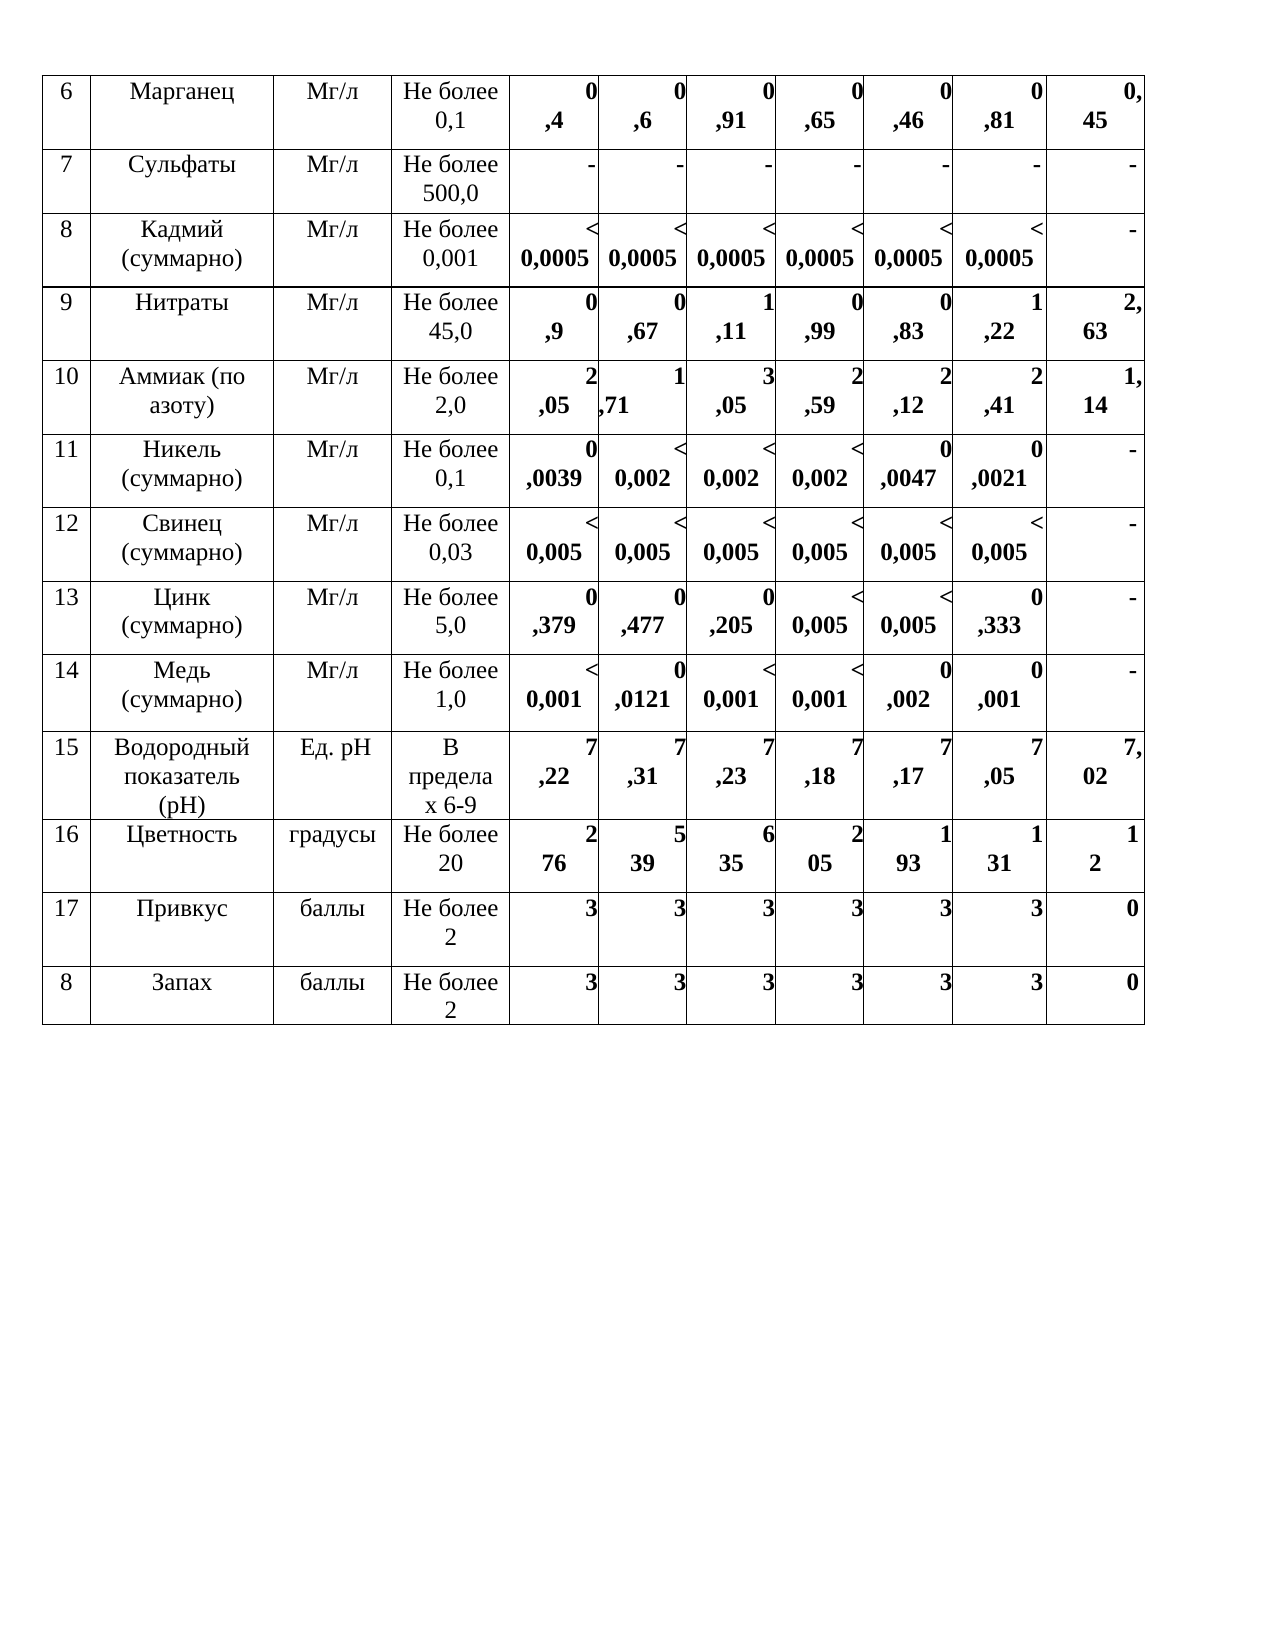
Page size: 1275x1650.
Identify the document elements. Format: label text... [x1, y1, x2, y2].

table_cell 1,11 [687, 288, 775, 360]
table_cell Нитраты [91, 288, 273, 360]
table_cell 539 [599, 820, 686, 892]
table_cell 6 [43, 76, 90, 148]
table_cell 0,9 [510, 288, 598, 360]
table_cell Аммиак (по азоту) [91, 361, 273, 433]
table_cell 0,333 [953, 582, 1046, 654]
table_cell Не более 500,0 [392, 150, 509, 213]
table_cell - [1047, 508, 1144, 581]
table_cell 7,02 [1047, 732, 1144, 818]
table_cell <0,005 [864, 508, 952, 581]
table_cell 3 [776, 967, 863, 1024]
table_cell <0,001 [687, 655, 775, 731]
table_cell 1,14 [1047, 361, 1144, 433]
table_cell 15 [43, 732, 90, 818]
table_cell Не более 1,0 [392, 655, 509, 731]
table_cell 7 [43, 150, 90, 213]
table_cell 0,46 [864, 76, 952, 148]
table_cell <0,002 [776, 435, 863, 507]
table_cell 3 [776, 893, 863, 966]
table_cell <0,0005 [953, 214, 1046, 286]
table_cell 0,83 [864, 288, 952, 360]
table_cell Мг/л [274, 150, 391, 213]
table_cell Мг/л [274, 214, 391, 286]
table_cell баллы [274, 967, 391, 1024]
table_cell 7,31 [599, 732, 686, 818]
table_cell 10 [43, 361, 90, 433]
table_cell 0 [1047, 967, 1144, 1024]
table_cell 7,18 [776, 732, 863, 818]
table_cell <0,0005 [510, 214, 598, 286]
table_cell 8 [43, 214, 90, 286]
table_cell 3 [510, 893, 598, 966]
table_cell 11 [43, 435, 90, 507]
table_cell Кадмий (суммарно) [91, 214, 273, 286]
table_cell 9 [43, 288, 90, 360]
table_cell В пределах 6-9 [392, 732, 509, 818]
table_cell 13 [43, 582, 90, 654]
table_cell <0,005 [687, 508, 775, 581]
table_cell <0,005 [599, 508, 686, 581]
table_cell - [687, 150, 775, 213]
table_cell - [1047, 655, 1144, 731]
table_cell 2,05 [510, 361, 598, 433]
table_cell 0,0121 [599, 655, 686, 731]
table_cell Мг/л [274, 76, 391, 148]
table_cell 3 [953, 893, 1046, 966]
table_cell 0,45 [1047, 76, 1144, 148]
table_cell 12 [43, 508, 90, 581]
table_cell 3 [687, 893, 775, 966]
table_cell 3 [864, 893, 952, 966]
table_cell Водородный показатель (pH) [91, 732, 273, 818]
table_cell 3,05 [687, 361, 775, 433]
table_cell <0,001 [776, 655, 863, 731]
table_cell 2,59 [776, 361, 863, 433]
table_cell Не более 0,1 [392, 435, 509, 507]
table_cell 0,91 [687, 76, 775, 148]
table_cell 1,71 [599, 361, 686, 433]
table_cell <0,005 [776, 582, 863, 654]
table_cell Цветность [91, 820, 273, 892]
table_cell 0,6 [599, 76, 686, 148]
table_cell 3 [599, 967, 686, 1024]
table_cell 7,23 [687, 732, 775, 818]
table_cell 0,002 [864, 655, 952, 731]
table_cell 0,99 [776, 288, 863, 360]
table_cell Не более 2 [392, 893, 509, 966]
table_cell 0,001 [953, 655, 1046, 731]
table_cell - [953, 150, 1046, 213]
table_cell 0,0047 [864, 435, 952, 507]
table_cell 1,22 [953, 288, 1046, 360]
table_cell - [776, 150, 863, 213]
table_cell 2,12 [864, 361, 952, 433]
table_cell - [1047, 214, 1144, 286]
table_cell 0,4 [510, 76, 598, 148]
table_cell Мг/л [274, 435, 391, 507]
table_cell 7,22 [510, 732, 598, 818]
table_cell Не более 2,0 [392, 361, 509, 433]
table_cell Не более 5,0 [392, 582, 509, 654]
table_cell <0,005 [864, 582, 952, 654]
table_cell - [599, 150, 686, 213]
table_cell Не более 0,001 [392, 214, 509, 286]
table_cell 0,81 [953, 76, 1046, 148]
table_cell Не более 20 [392, 820, 509, 892]
table_cell Медь (суммарно) [91, 655, 273, 731]
table_cell <0,0005 [599, 214, 686, 286]
table_cell Никель (суммарно) [91, 435, 273, 507]
table_cell 8 [43, 967, 90, 1024]
table_cell - [864, 150, 952, 213]
table_cell 0,477 [599, 582, 686, 654]
table_cell 635 [687, 820, 775, 892]
table_cell 16 [43, 820, 90, 892]
table_cell 0 [1047, 893, 1144, 966]
table_cell 2,63 [1047, 288, 1144, 360]
table_cell Ед. pH [274, 732, 391, 818]
table_cell 2,41 [953, 361, 1046, 433]
table_cell - [1047, 435, 1144, 507]
table_cell 7,05 [953, 732, 1046, 818]
table_cell Марганец [91, 76, 273, 148]
table_cell Не более 0,03 [392, 508, 509, 581]
table_cell <0,005 [953, 508, 1046, 581]
table_cell - [1047, 150, 1144, 213]
table_cell <0,005 [510, 508, 598, 581]
table_cell 131 [953, 820, 1046, 892]
table_cell 0,0021 [953, 435, 1046, 507]
table_cell 0,0039 [510, 435, 598, 507]
table_cell Привкус [91, 893, 273, 966]
table_cell - [1047, 582, 1144, 654]
table_cell Запах [91, 967, 273, 1024]
table_cell <0,0005 [687, 214, 775, 286]
table_cell 0,65 [776, 76, 863, 148]
table_cell Сульфаты [91, 150, 273, 213]
table_cell 193 [864, 820, 952, 892]
table_cell <0,001 [510, 655, 598, 731]
table_cell баллы [274, 893, 391, 966]
table_cell 0,67 [599, 288, 686, 360]
table_cell <0,002 [599, 435, 686, 507]
table_cell 7,17 [864, 732, 952, 818]
table_cell Свинец (суммарно) [91, 508, 273, 581]
table_cell Не более 45,0 [392, 288, 509, 360]
table_cell 17 [43, 893, 90, 966]
table_cell Мг/л [274, 508, 391, 581]
table_cell 14 [43, 655, 90, 731]
table_cell Не более 0,1 [392, 76, 509, 148]
table_cell - [510, 150, 598, 213]
table_cell Мг/л [274, 655, 391, 731]
table_cell 0,205 [687, 582, 775, 654]
table_cell 3 [510, 967, 598, 1024]
table_cell Мг/л [274, 361, 391, 433]
table_cell <0,002 [687, 435, 775, 507]
table_cell Мг/л [274, 288, 391, 360]
table_cell 0,379 [510, 582, 598, 654]
table_cell 3 [599, 893, 686, 966]
table_cell 276 [510, 820, 598, 892]
table_cell <0,005 [776, 508, 863, 581]
table_cell Цинк (суммарно) [91, 582, 273, 654]
table_cell 3 [953, 967, 1046, 1024]
table_cell Мг/л [274, 582, 391, 654]
table_cell Не более 2 [392, 967, 509, 1024]
table_cell 12 [1047, 820, 1144, 892]
table_cell 3 [864, 967, 952, 1024]
table_cell градусы [274, 820, 391, 892]
table_cell <0,0005 [776, 214, 863, 286]
table_cell 205 [776, 820, 863, 892]
table_cell 3 [687, 967, 775, 1024]
table_cell <0,0005 [864, 214, 952, 286]
